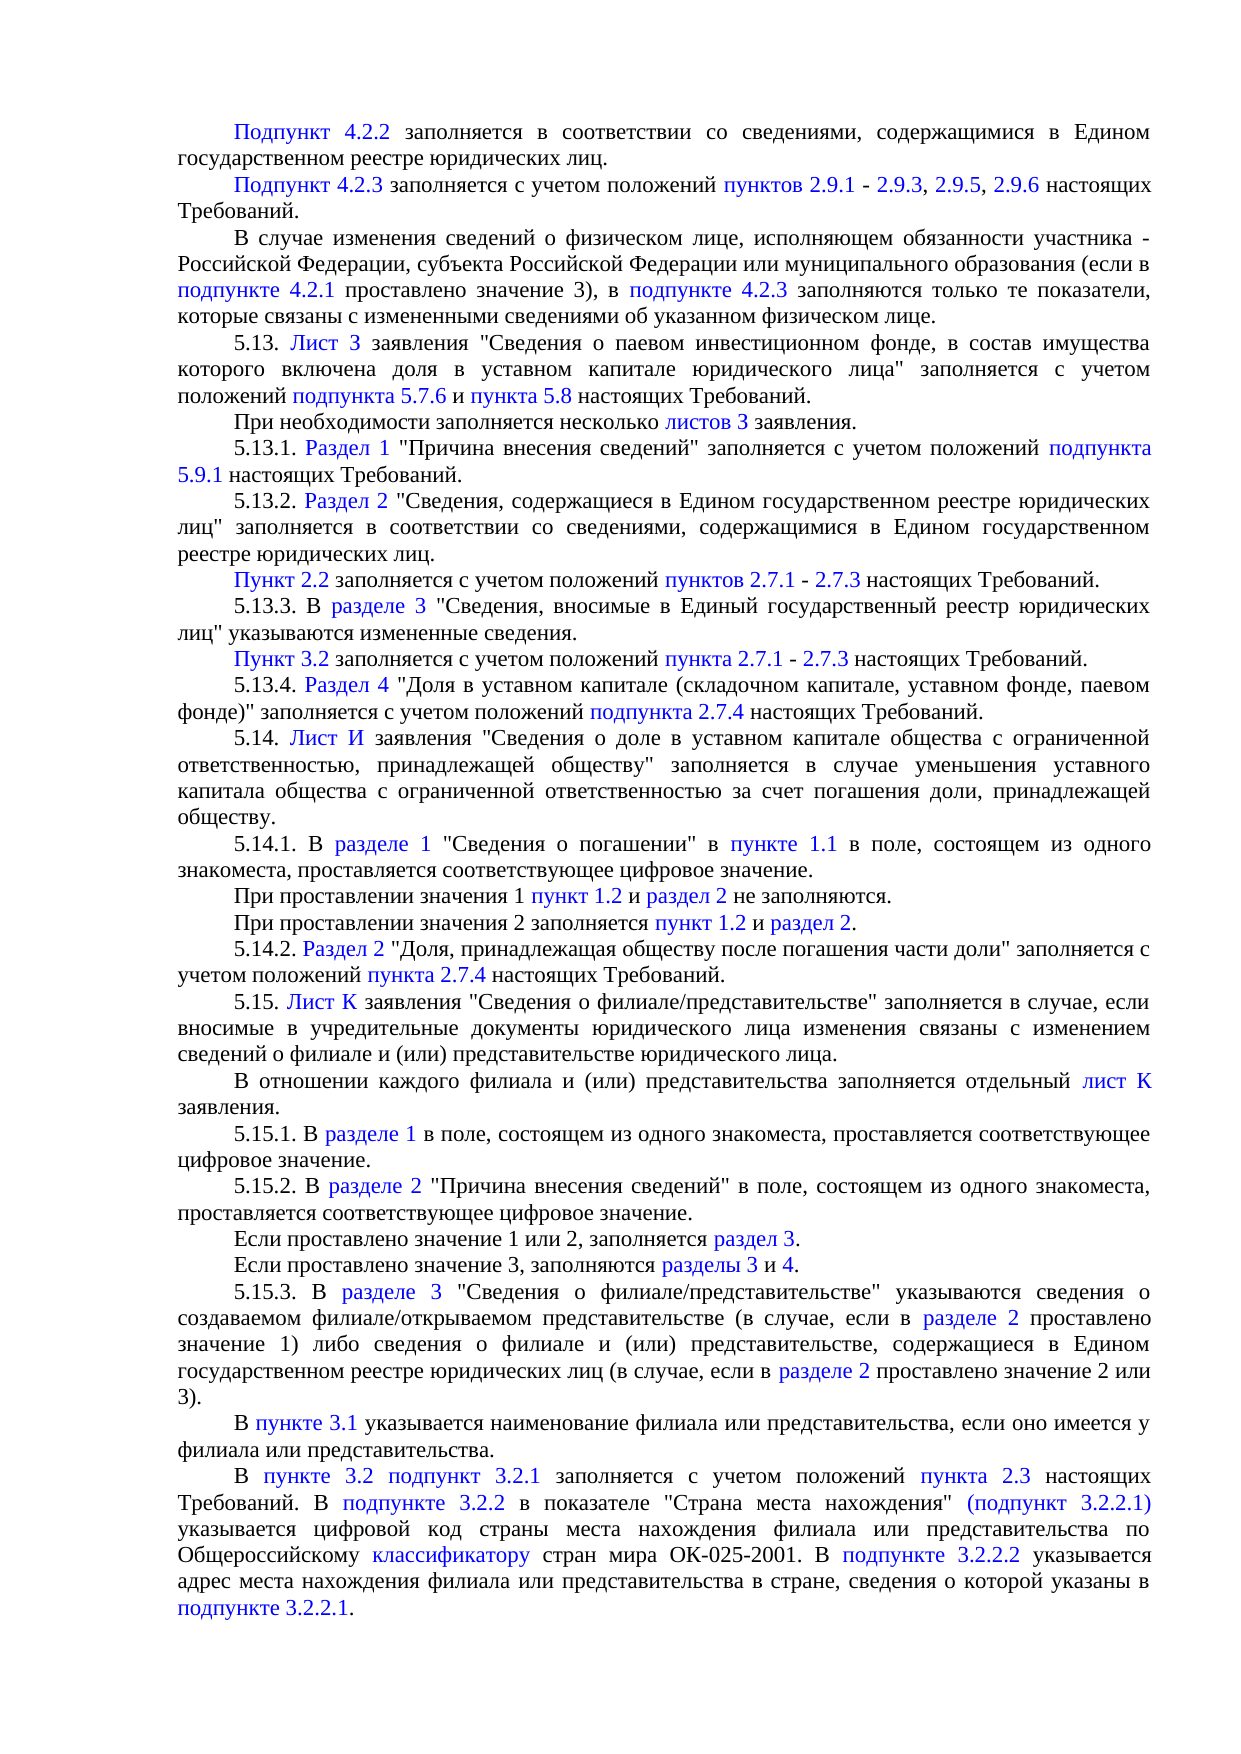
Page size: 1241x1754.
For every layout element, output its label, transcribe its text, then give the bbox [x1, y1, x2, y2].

text В пункте 3.1 указывается наименование филиала или представительства, если оно имеется у филиала или представительства. [177, 1409, 1152, 1462]
text Если проставлено значение 1 или 2, заполняется раздел 3. [177, 1225, 1152, 1251]
text 5.13.3. В разделе 3 "Сведения, вносимые в Единый государственный реестр юридических лиц" указываются измененные сведения. [177, 592, 1152, 645]
text 5.13.1. Раздел 1 "Причина внесения сведений" заполняется с учетом положений подпункта 5.9.1 настоящих Требований. [177, 434, 1152, 487]
text 5.14.2. Раздел 2 "Доля, принадлежащая обществу после погашения части доли" заполняется с учетом положений пункта 2.7.4 настоящих Требований. [177, 935, 1152, 988]
text При проставлении значения 2 заполняется пункт 1.2 и раздел 2. [177, 909, 1152, 935]
text В пункте 3.2 подпункт 3.2.1 заполняется с учетом положений пункта 2.3 настоящих Требований. В подпункте 3.2.2 в показателе "Страна места нахождения" (подпункт 3.2.2.1) указывается цифровой код страны места нахождения филиала или представительства по Общероссийскому классификатору стран мира ОК-025-2001. В подпункте 3.2.2.2 указывается адрес места нахождения филиала или представительства в стране, сведения о которой указаны в подпункте 3.2.2.1. [177, 1462, 1152, 1620]
text 5.13.2. Раздел 2 "Сведения, содержащиеся в Едином государственном реестре юридических лиц" заполняется в соответствии со сведениями, содержащимися в Едином государственном реестре юридических лиц. [177, 487, 1152, 566]
text При необходимости заполняется несколько листов З заявления. [177, 408, 1152, 434]
text 5.15.2. В разделе 2 "Причина внесения сведений" в поле, состоящем из одного знакоместа, проставляется соответствующее цифровое значение. [177, 1172, 1152, 1225]
text 5.13. Лист З заявления "Сведения о паевом инвестиционном фонде, в состав имущества которого включена доля в уставном капитале юридического лица" заполняется с учетом положений подпункта 5.7.6 и пункта 5.8 настоящих Требований. [177, 329, 1152, 408]
text Подпункт 4.2.3 заполняется с учетом положений пунктов 2.9.1 - 2.9.3, 2.9.5, 2.9.6 настоящих Требований. [177, 171, 1152, 223]
text Подпункт 4.2.2 заполняется в соответствии со сведениями, содержащимися в Едином государственном реестре юридических лиц. [177, 118, 1152, 171]
text 5.13.4. Раздел 4 "Доля в уставном капитале (складочном капитале, уставном фонде, паевом фонде)" заполняется с учетом положений подпункта 2.7.4 настоящих Требований. [177, 672, 1152, 724]
text Если проставлено значение 3, заполняются разделы 3 и 4. [177, 1251, 1152, 1278]
text Пункт 2.2 заполняется с учетом положений пунктов 2.7.1 - 2.7.3 настоящих Требований. [177, 566, 1152, 592]
text В отношении каждого филиала и (или) представительства заполняется отдельный лист К заявления. [177, 1067, 1152, 1119]
text 5.15. Лист К заявления "Сведения о филиале/представительстве" заполняется в случае, если вносимые в учредительные документы юридического лица изменения связаны с изменением сведений о филиале и (или) представительстве юридического лица. [177, 988, 1152, 1067]
text 5.14.1. В разделе 1 "Сведения о погашении" в пункте 1.1 в поле, состоящем из одного знакоместа, проставляется соответствующее цифровое значение. [177, 830, 1152, 882]
text В случае изменения сведений о физическом лице, исполняющем обязанности участника - Российской Федерации, субъекта Российской Федерации или муниципального образования (если в подпункте 4.2.1 проставлено значение 3), в подпункте 4.2.3 заполняются только те показатели, которые связаны с измененными сведениями об указанном физическом лице. [177, 223, 1152, 329]
text При проставлении значения 1 пункт 1.2 и раздел 2 не заполняются. [177, 882, 1152, 909]
text Пункт 3.2 заполняется с учетом положений пункта 2.7.1 - 2.7.3 настоящих Требований. [177, 645, 1152, 672]
text 5.15.1. В разделе 1 в поле, состоящем из одного знакоместа, проставляется соответствующее цифровое значение. [177, 1119, 1152, 1172]
text 5.14. Лист И заявления "Сведения о доле в уставном капитале общества с ограниченной ответственностью, принадлежащей обществу" заполняется в случае уменьшения уставного капитала общества с ограниченной ответственностью за счет погашения доли, принадлежащей обществу. [177, 724, 1152, 830]
text 5.15.3. В разделе 3 "Сведения о филиале/представительстве" указываются сведения о создаваемом филиале/открываемом представительстве (в случае, если в разделе 2 проставлено значение 1) либо сведения о филиале и (или) представительстве, содержащиеся в Едином государственном реестре юридических лиц (в случае, если в разделе 2 проставлено значение 2 или 3). [177, 1278, 1152, 1409]
